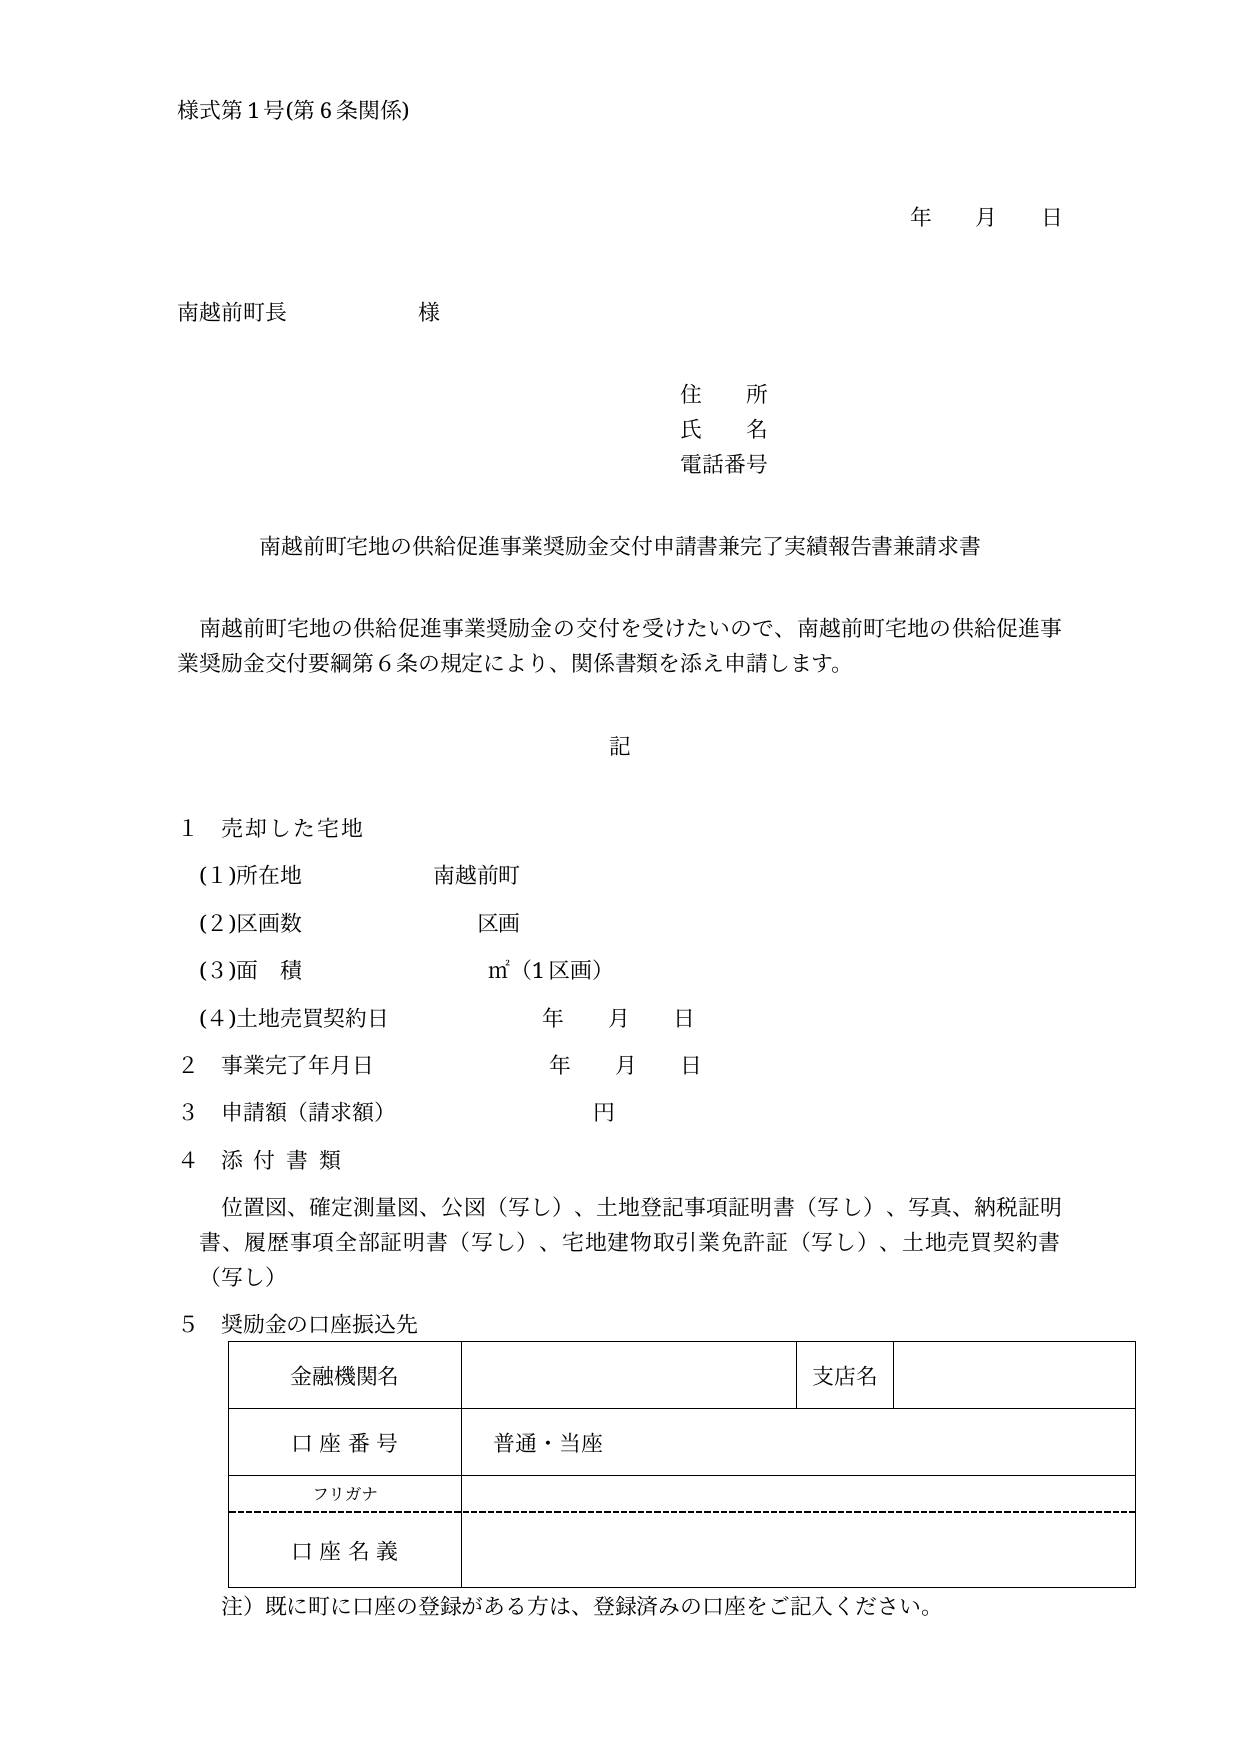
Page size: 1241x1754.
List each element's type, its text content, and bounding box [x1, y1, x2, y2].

text 住 所 [659, 376, 1063, 411]
text 電話番号 [659, 445, 1063, 480]
table_header [462, 1342, 796, 1408]
text １ 売却した宅地 [177, 809, 1063, 844]
text ４ 添付書類 [177, 1141, 1063, 1176]
text ３ 申請額（請求額） 円 [177, 1094, 1063, 1129]
text 氏 名 [659, 411, 1063, 445]
table_cell [462, 1476, 1135, 1511]
text 南越前町長 様 [177, 293, 1063, 328]
table_header [894, 1342, 1135, 1408]
text 位置図、確定測量図、公図（写し）、土地登記事項証明書（写し）、写真、納税証明書、履歴事項全部証明書（写し）、宅地建物取引業免許証（写し）、土地売買契約書（写し） [199, 1189, 1063, 1293]
text 注）既に町に口座の登録がある方は、登録済みの口座をご記入ください。 [177, 1588, 1063, 1622]
table_header 金融機関名 [229, 1342, 461, 1408]
table_header 支店名 [797, 1342, 893, 1408]
table_cell 口座番号 [229, 1409, 461, 1475]
text (２)区画数 区画 [177, 904, 1063, 939]
text (１)所在地 南越前町 [177, 857, 1063, 892]
text 様式第1号(第6条関係) [177, 91, 1063, 126]
text 年 月 日 [177, 198, 1063, 233]
text (３)面 積 ㎡（1区画） [177, 952, 1063, 987]
text 南越前町宅地の供給促進事業奨励金交付申請書兼完了実績報告書兼請求書 [177, 528, 1063, 563]
subtitle 記 [177, 727, 1063, 762]
table_cell [462, 1511, 1135, 1587]
text ２ 事業完了年月日 年 月 日 [177, 1046, 1063, 1081]
text ５ 奨励金の口座振込先 [177, 1306, 1063, 1341]
table_cell 普通・当座 [462, 1409, 1135, 1475]
table_cell 口座名義 [229, 1511, 461, 1587]
text (４)土地売買契約日 年 月 日 [177, 999, 1063, 1034]
text 南越前町宅地の供給促進事業奨励金の交付を受けたいので、南越前町宅地の供給促進事業奨励金交付要綱第６条の規定により、関係書類を添え申請します。 [177, 610, 1063, 680]
table_cell フリガナ [229, 1476, 461, 1511]
